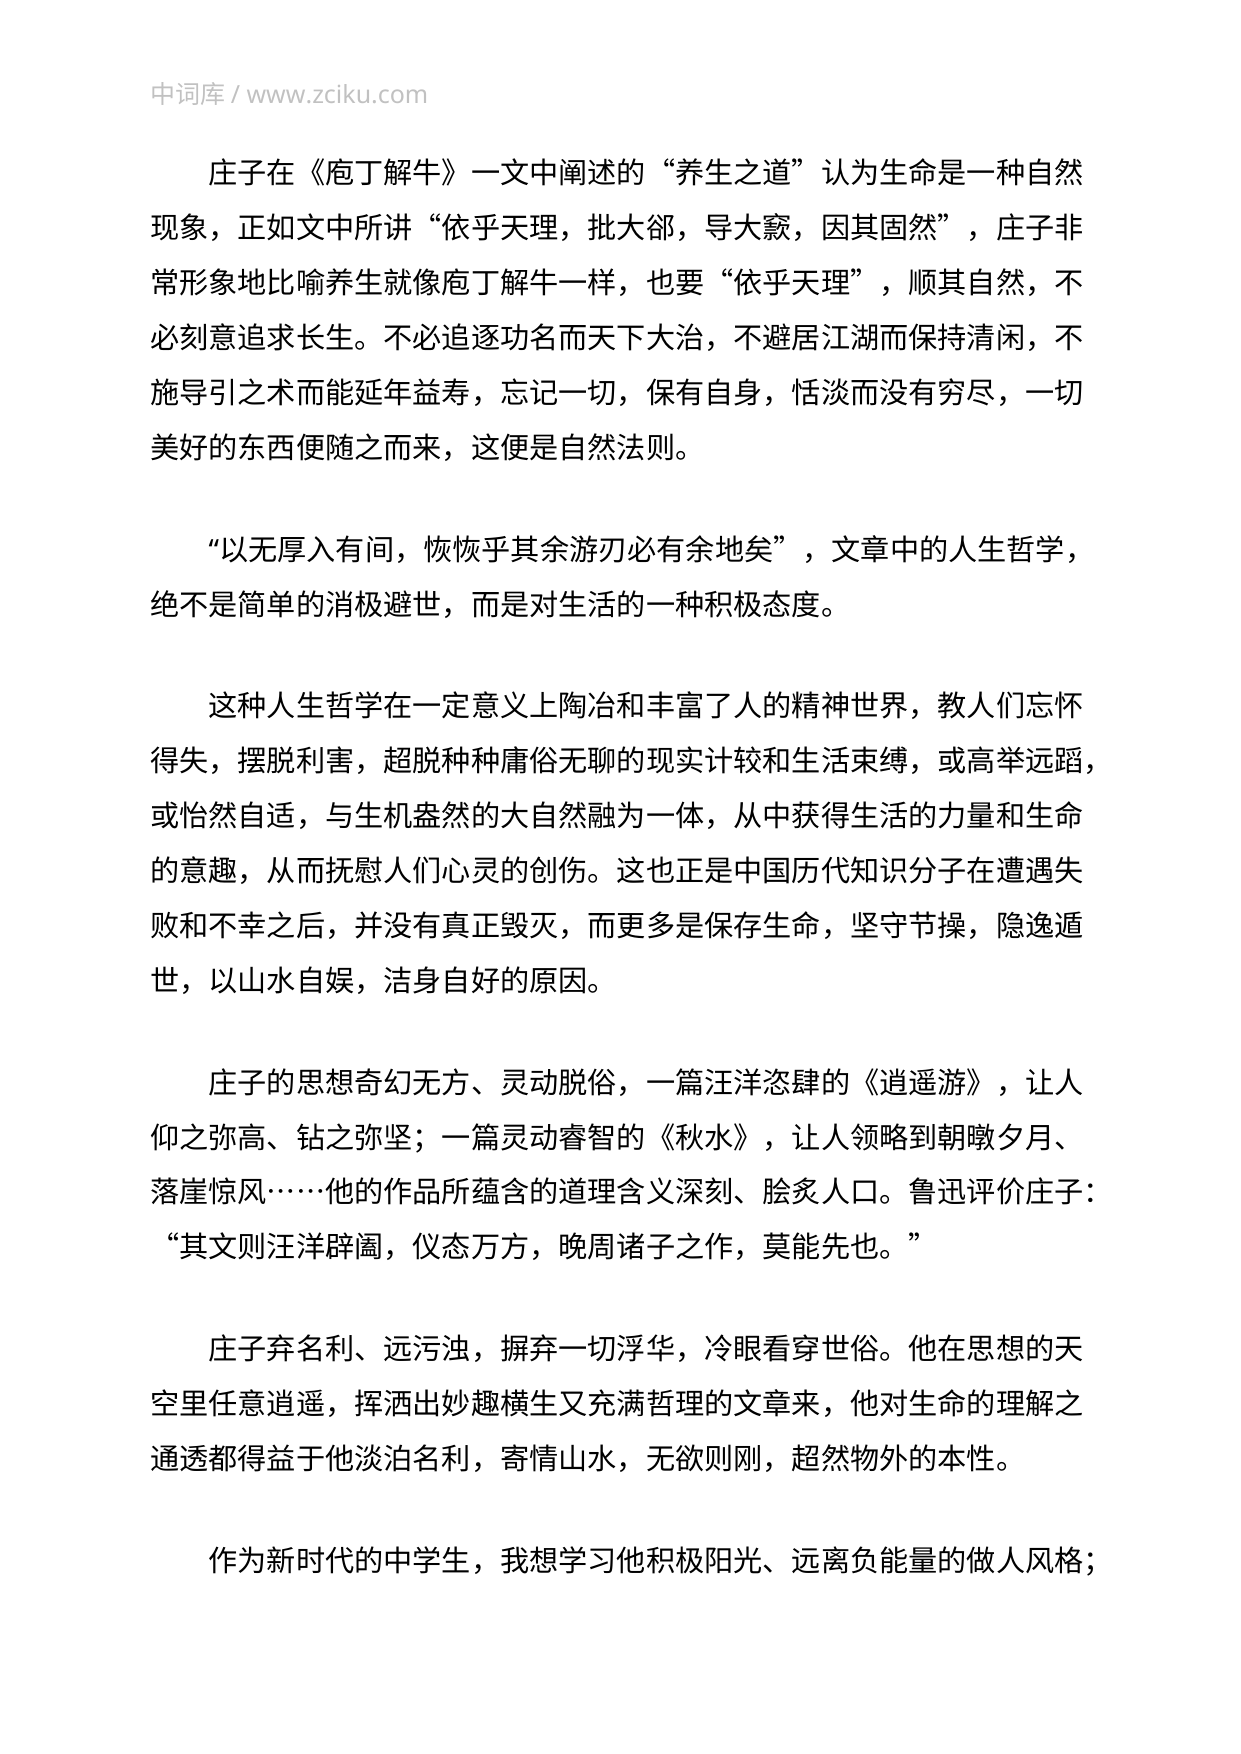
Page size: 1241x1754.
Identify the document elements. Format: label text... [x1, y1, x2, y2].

text 庄子弃名利、远污浊，摒弃一切浮华，冷眼看穿世俗。他在思想的天空里任意逍遥，挥洒出妙趣横生又充满哲理的文章来，他对生命的理解之通透都得益于他淡泊名利，寄情山水，无欲则刚，超然物外的本性。 [150, 1326, 1090, 1478]
text “以无厚入有间，恢恢乎其余游刃必有余地矣”，文章中的人生哲学，绝不是简单的消极避世，而是对生活的一种积极态度。 [150, 526, 1090, 623]
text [150, 1537, 1090, 1579]
text 庄子在《庖丁解牛》一文中阐述的“养生之道”认为生命是一种自然现象，正如文中所讲“依乎天理，批大郤，导大窾，因其固然”，庄子非常形象地比喻养生就像庖丁解牛一样，也要“依乎天理”，顺其自然，不必刻意追求长生。不必追逐功名而天下大治，不避居江湖而保持清闲，不施导引之术而能延年益寿，忘记一切，保有自身，恬淡而没有穷尽，一切美好的东西便随之而来，这便是自然法则。 [150, 150, 1090, 467]
text 这种人生哲学在一定意义上陶冶和丰富了人的精神世界，教人们忘怀得失，摆脱利害，超脱种种庸俗无聊的现实计较和生活束缚，或高举远蹈，或怡然自适，与生机盎然的大自然融为一体，从中获得生活的力量和生命的意趣，从而抚慰人们心灵的创伤。这也正是中国历代知识分子在遭遇失败和不幸之后，并没有真正毁灭，而更多是保存生命，坚守节操，隐逸遁世，以山水自娱，洁身自好的原因。 [150, 683, 1090, 1000]
text 庄子的思想奇幻无方、灵动脱俗，一篇汪洋恣肆的《逍遥游》，让人仰之弥高、钻之弥坚；一篇灵动睿智的《秋水》，让人领略到朝暾夕月、落崖惊风……他的作品所蕴含的道理含义深刻、脍炙人口。鲁迅评价庄子：“其文则汪洋辟阖，仪态万方，晚周诸子之作，莫能先也。” [150, 1059, 1090, 1266]
